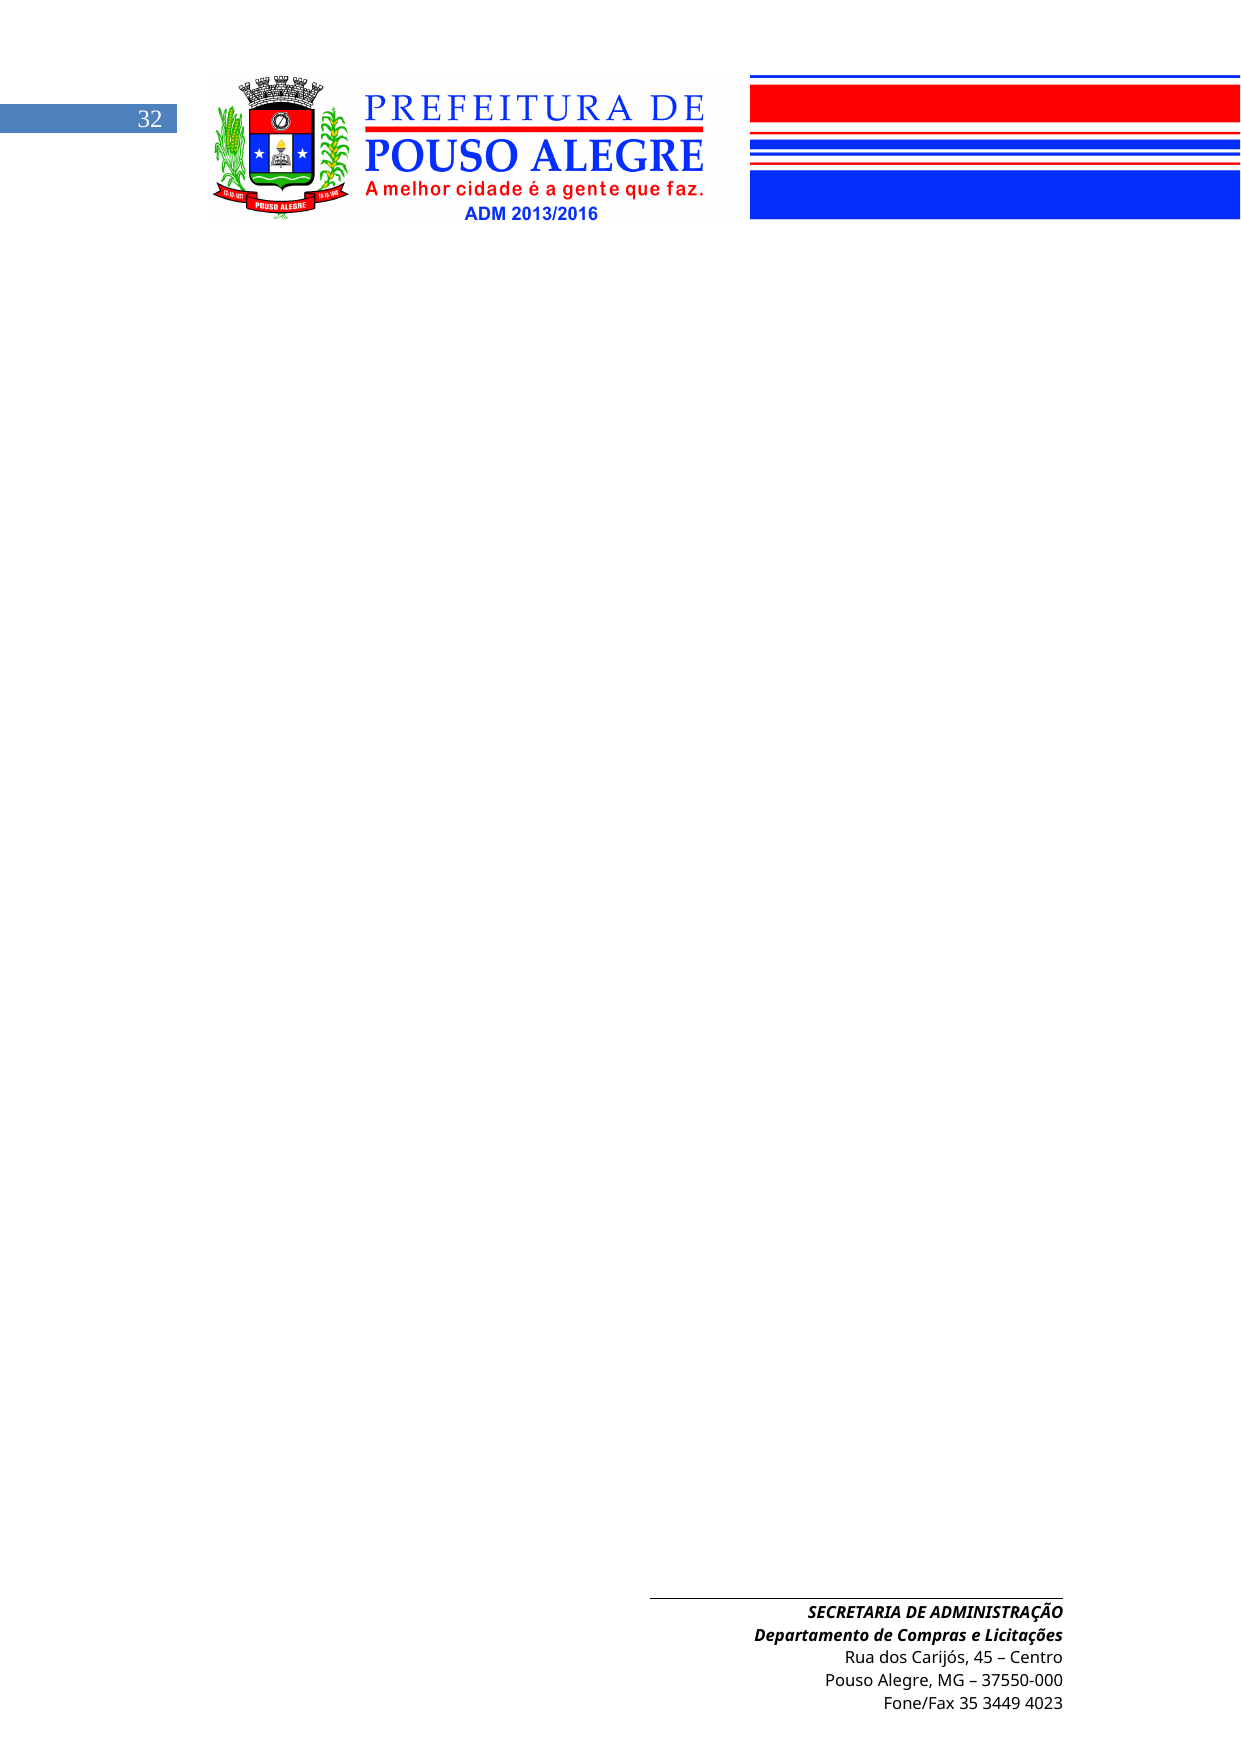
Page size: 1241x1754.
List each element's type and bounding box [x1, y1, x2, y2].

picture [206, 73, 1241, 221]
